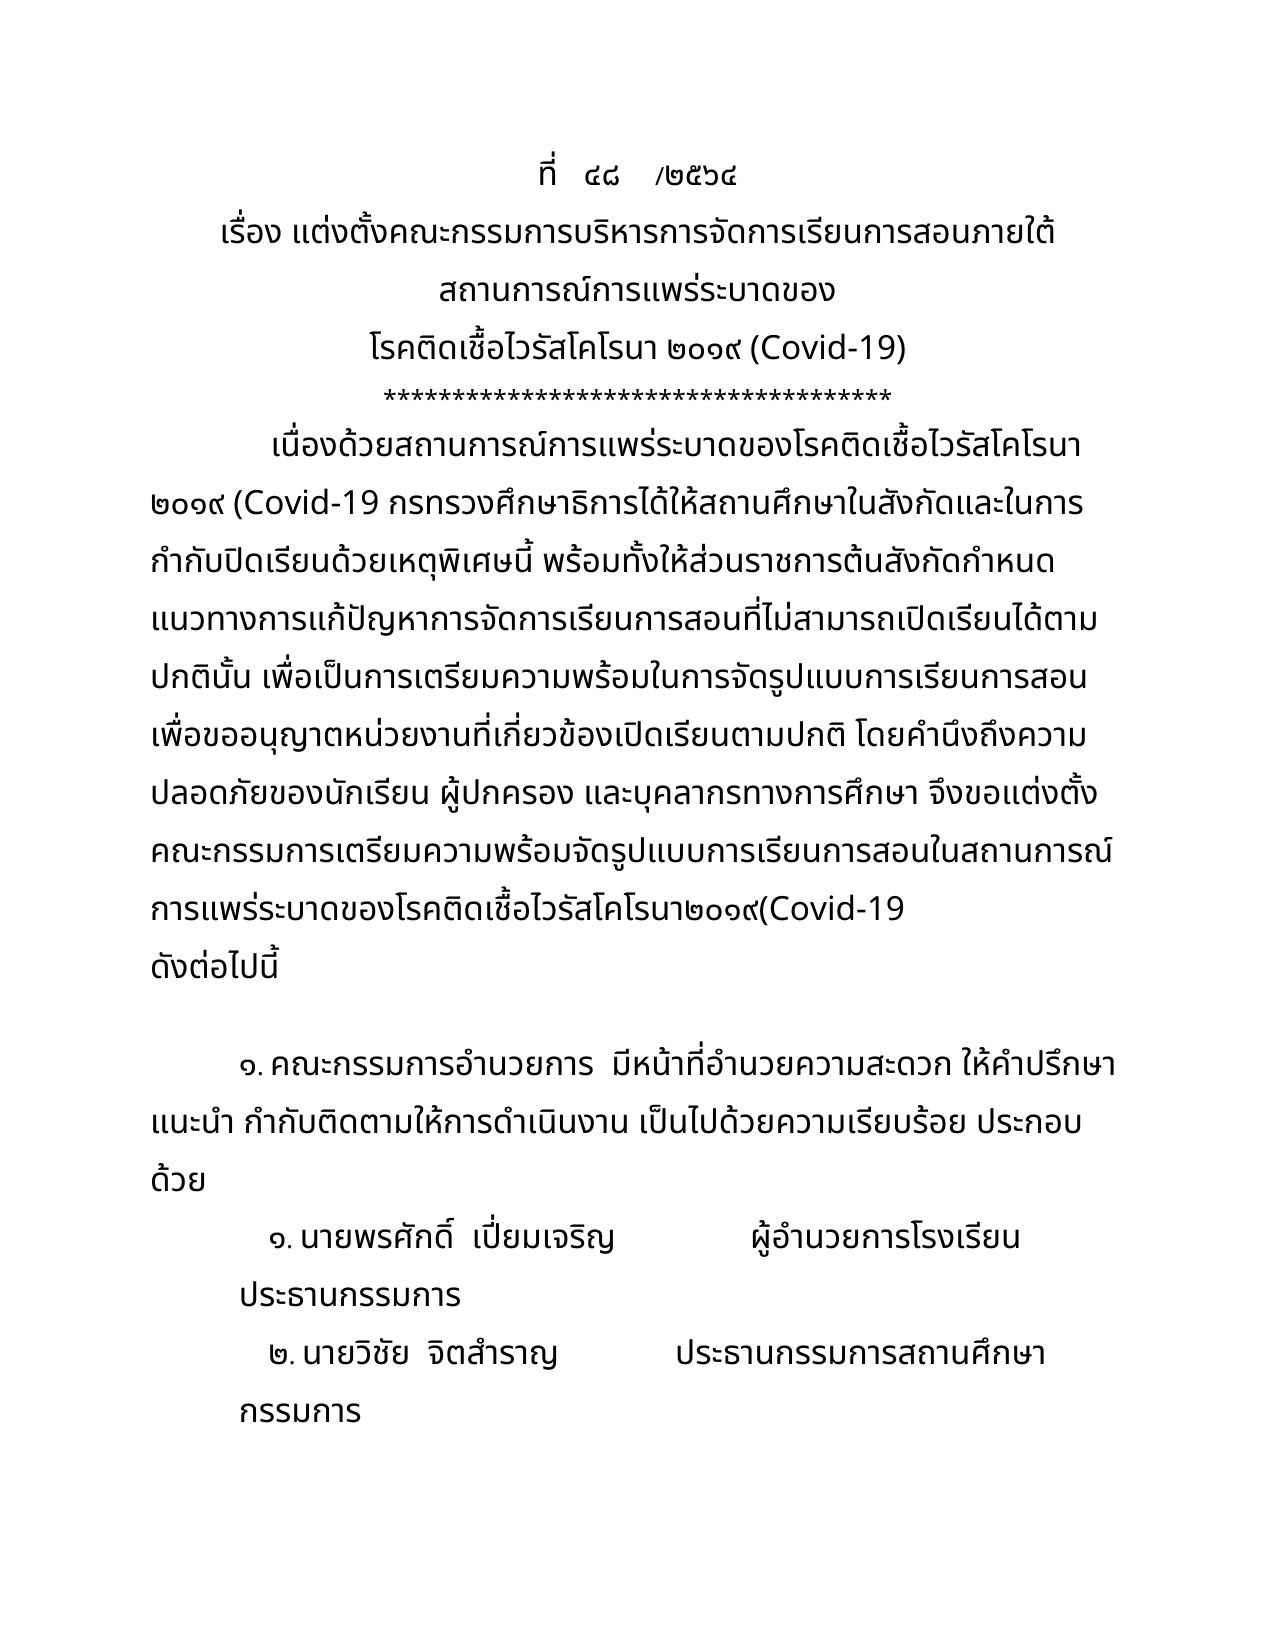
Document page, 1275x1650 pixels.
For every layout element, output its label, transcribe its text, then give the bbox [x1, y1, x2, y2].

text ๒. นายวิชัย จิตสำราญ ประธานกรรมการสถานศึกษา กรรมการ [150, 1329, 1125, 1438]
text โรคติดเชื้อไวรัสโคโรนา ๒๐๑๙ (Covid-19) [150, 324, 1125, 374]
text เนื่องด้วยสถานการณ์การแพร่ระบาดของโรคติดเชื้อไวรัสโคโรนา ๒๐๑๙ (Covid-19 กรทรวงศึกษาธิการได้ให้สถานศึกษาในสังกัดและในการกำกับปิดเรียนด้วยเหตุพิเศษนี้ พร้อมทั้งให้ส่วนราชการต้นสังกัดกำหนดแนวทางการแก้ปัญหาการจัดการเรียนการสอนที่ไม่สามารถเปิดเรียนได้ตามปกตินั้น เพื่อเป็นการเตรียมความพร้อมในการจัดรูปแบบการเรียนการสอนเพื่อขออนุญาตหน่วยงานที่เกี่ยวข้องเปิดเรียนตามปกติ โดยคำนึงถึงความปลอดภัยของนักเรียน ผู้ปกครอง และบุคลากรทางการศึกษา จึงขอแต่งตั้งคณะกรรมการเตรียมความพร้อมจัดรูปแบบการเรียนการสอนในสถานการณ์การแพร่ระบาดของโรคติดเชื้อไวรัสโคโรนา๒๐๑๙(Covid-19 [150, 421, 1125, 935]
text ๑. คณะกรรมการอำนวยการ มีหน้าที่อำนวยความสะดวก ให้คำปรึกษา แนะนำ กำกับติดตามให้การดำเนินงาน เป็นไปด้วยความเรียบร้อย ประกอบด้วย [150, 1040, 1125, 1206]
text ดังต่อไปนี้ [150, 943, 1125, 993]
text เรื่อง แต่งตั้งคณะกรรมการบริหารการจัดการเรียนการสอนภายใต้สถานการณ์การแพร่ระบาดของ [150, 208, 1125, 316]
text ************************************* [150, 382, 1125, 416]
text ๑. นายพรศักดิ์ เปี่ยมเจริญ ผู้อำนวยการโรงเรียน ประธานกรรมการ [150, 1213, 1125, 1322]
text ที่ ๔๘ /๒๕๖๔ [150, 150, 1125, 200]
